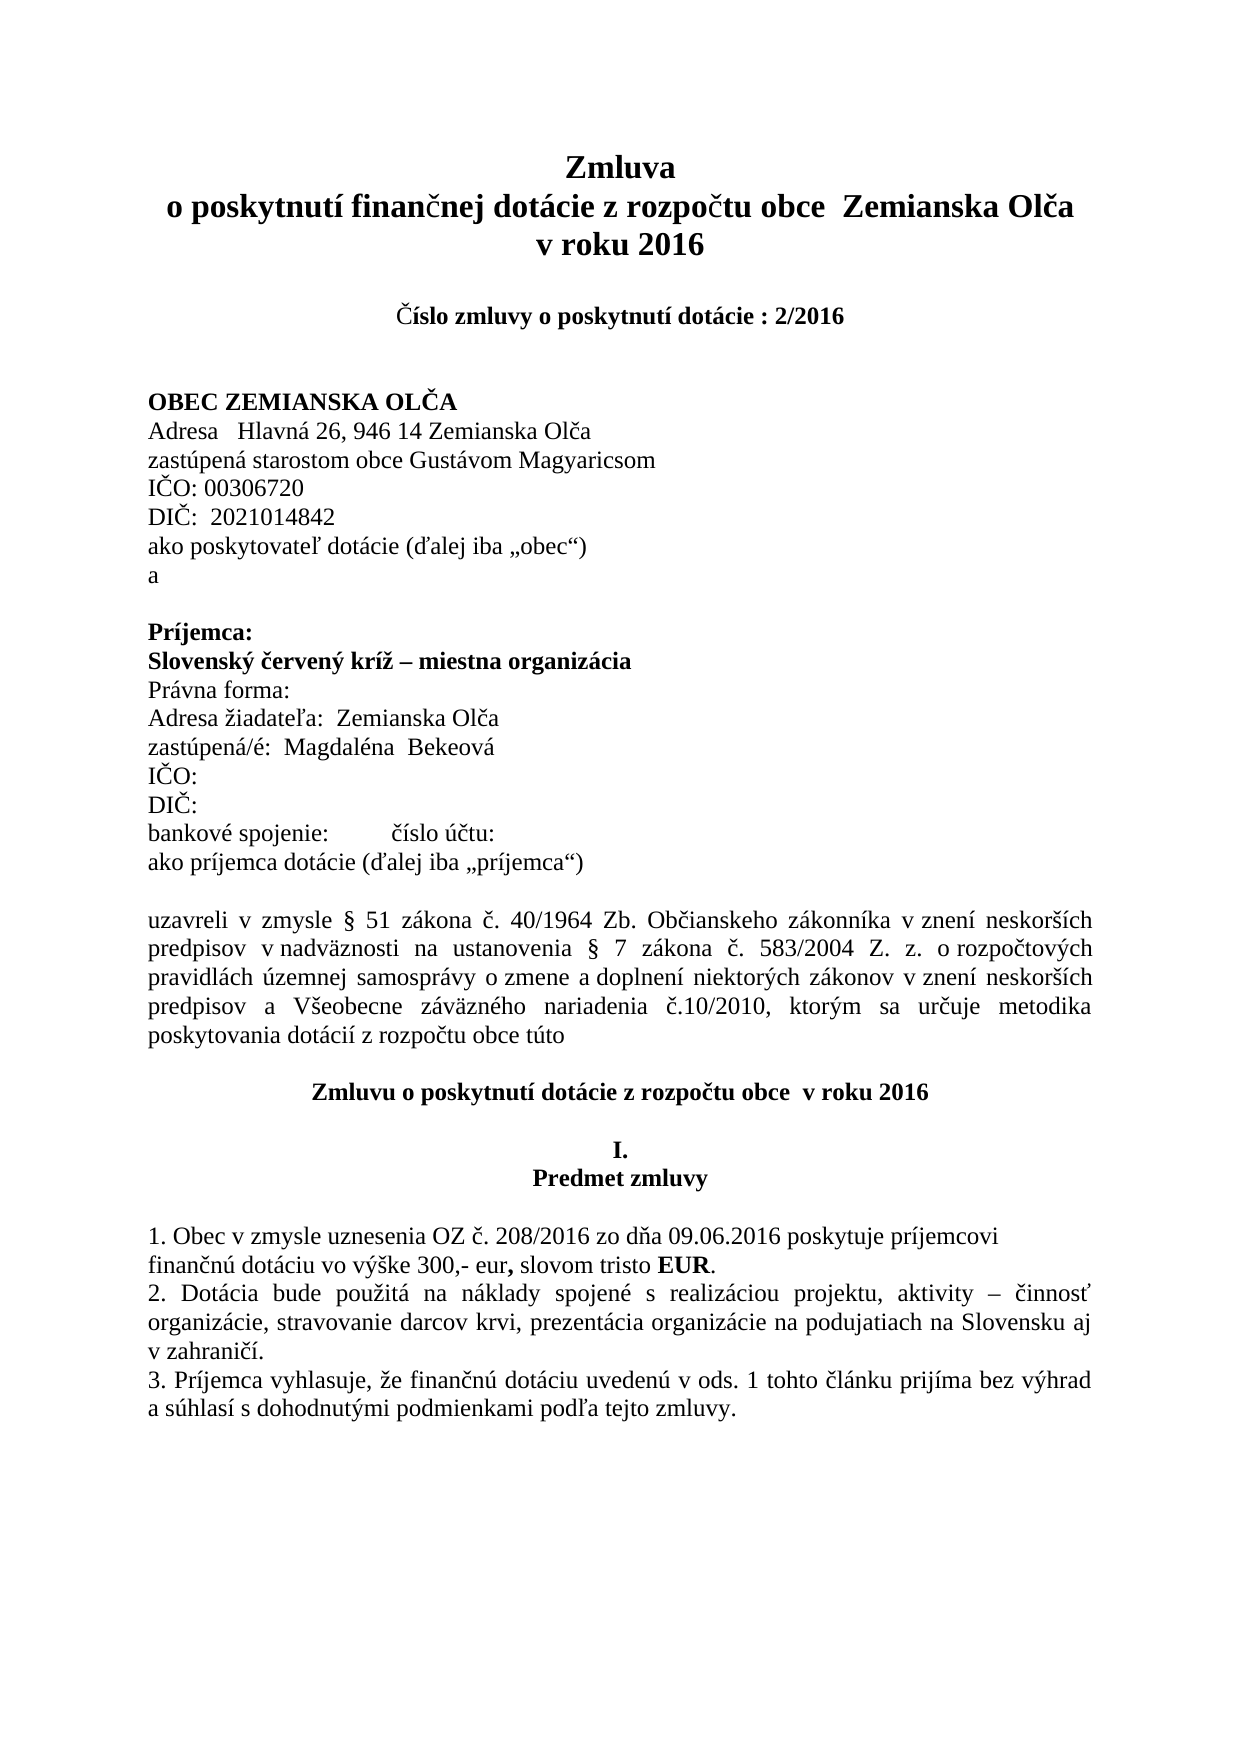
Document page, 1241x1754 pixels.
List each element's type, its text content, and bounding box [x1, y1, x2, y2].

text zastúpená starostom obce Gustávom Magyaricsom [148, 445, 1093, 473]
text IČO: [148, 761, 1093, 790]
text 2. Dotácia bude použitá na náklady spojené s realizáciou projektu, aktivity – činnosť organizácie, stravovanie darcov krvi, prezentácia organizácie na podujatiach na Slovensku aj v zahraničí. [148, 1278, 1093, 1365]
text 1. Obec v zmysle uznesenia OZ č. 208/2016 zo dňa 09.06.2016 poskytuje príjemcovi [148, 1221, 1093, 1250]
text finančnú dotáciu vo výške 300,- eur, slovom tristo EUR. [148, 1250, 1093, 1278]
text uzavreli v zmysle § 51 zákona č. 40/1964 Zb. Občianskeho zákonníka v znení neskorších predpisov v nadväznosti na ustanovenia § 7 zákona č. 583/2004 Z. z. o rozpočtových pravidlách územnej samosprávy o zmene a doplnení niektorých zákonov v znení neskorších predpisov a Všeobecne záväzného nariadenia č.10/2010, ktorým sa určuje metodika poskytovania dotácií z rozpočtu obce túto [148, 905, 1093, 1048]
text OBEC ZEMIANSKA OLČA [148, 387, 1093, 416]
text a [148, 560, 1093, 588]
text Zmluva [148, 148, 1093, 186]
text zastúpená/é: Magdaléna Bekeová [148, 732, 1093, 761]
text Adresa žiadateľa: Zemianska Olča [148, 703, 1093, 732]
text 3. Príjemca vyhlasuje, že finančnú dotáciu uvedenú v ods. 1 tohto článku prijíma bez výhrad a súhlasí s dohodnutými podmienkami podľa tejto zmluvy. [148, 1365, 1093, 1422]
text Zmluvu o poskytnutí dotácie z rozpočtu obce v roku 2016 [148, 1077, 1093, 1106]
text DIČ: [148, 790, 1093, 818]
text ako poskytovateľ dotácie (ďalej iba „obec“) [148, 531, 1093, 560]
text Príjemca: [148, 617, 1093, 646]
text DIČ: 2021014842 [148, 502, 1093, 531]
text bankové spojenie: číslo účtu: [148, 818, 1093, 847]
text Slovenský červený kríž – miestna organizácia [148, 646, 1093, 675]
text ako príjemca dotácie (ďalej iba „príjemca“) [148, 847, 1093, 876]
text Číslo zmluvy o poskytnutí dotácie : 2/2016 [148, 301, 1093, 330]
text o poskytnutí finančnej dotácie z rozpočtu obce Zemianska Olča v roku 2016 [148, 186, 1093, 263]
text IČO: 00306720 [148, 473, 1093, 502]
text Právna forma: [148, 675, 1093, 703]
text Adresa Hlavná 26, 946 14 Zemianska Olča [148, 416, 1093, 445]
text Predmet zmluvy [148, 1163, 1093, 1192]
text I. [148, 1135, 1093, 1163]
